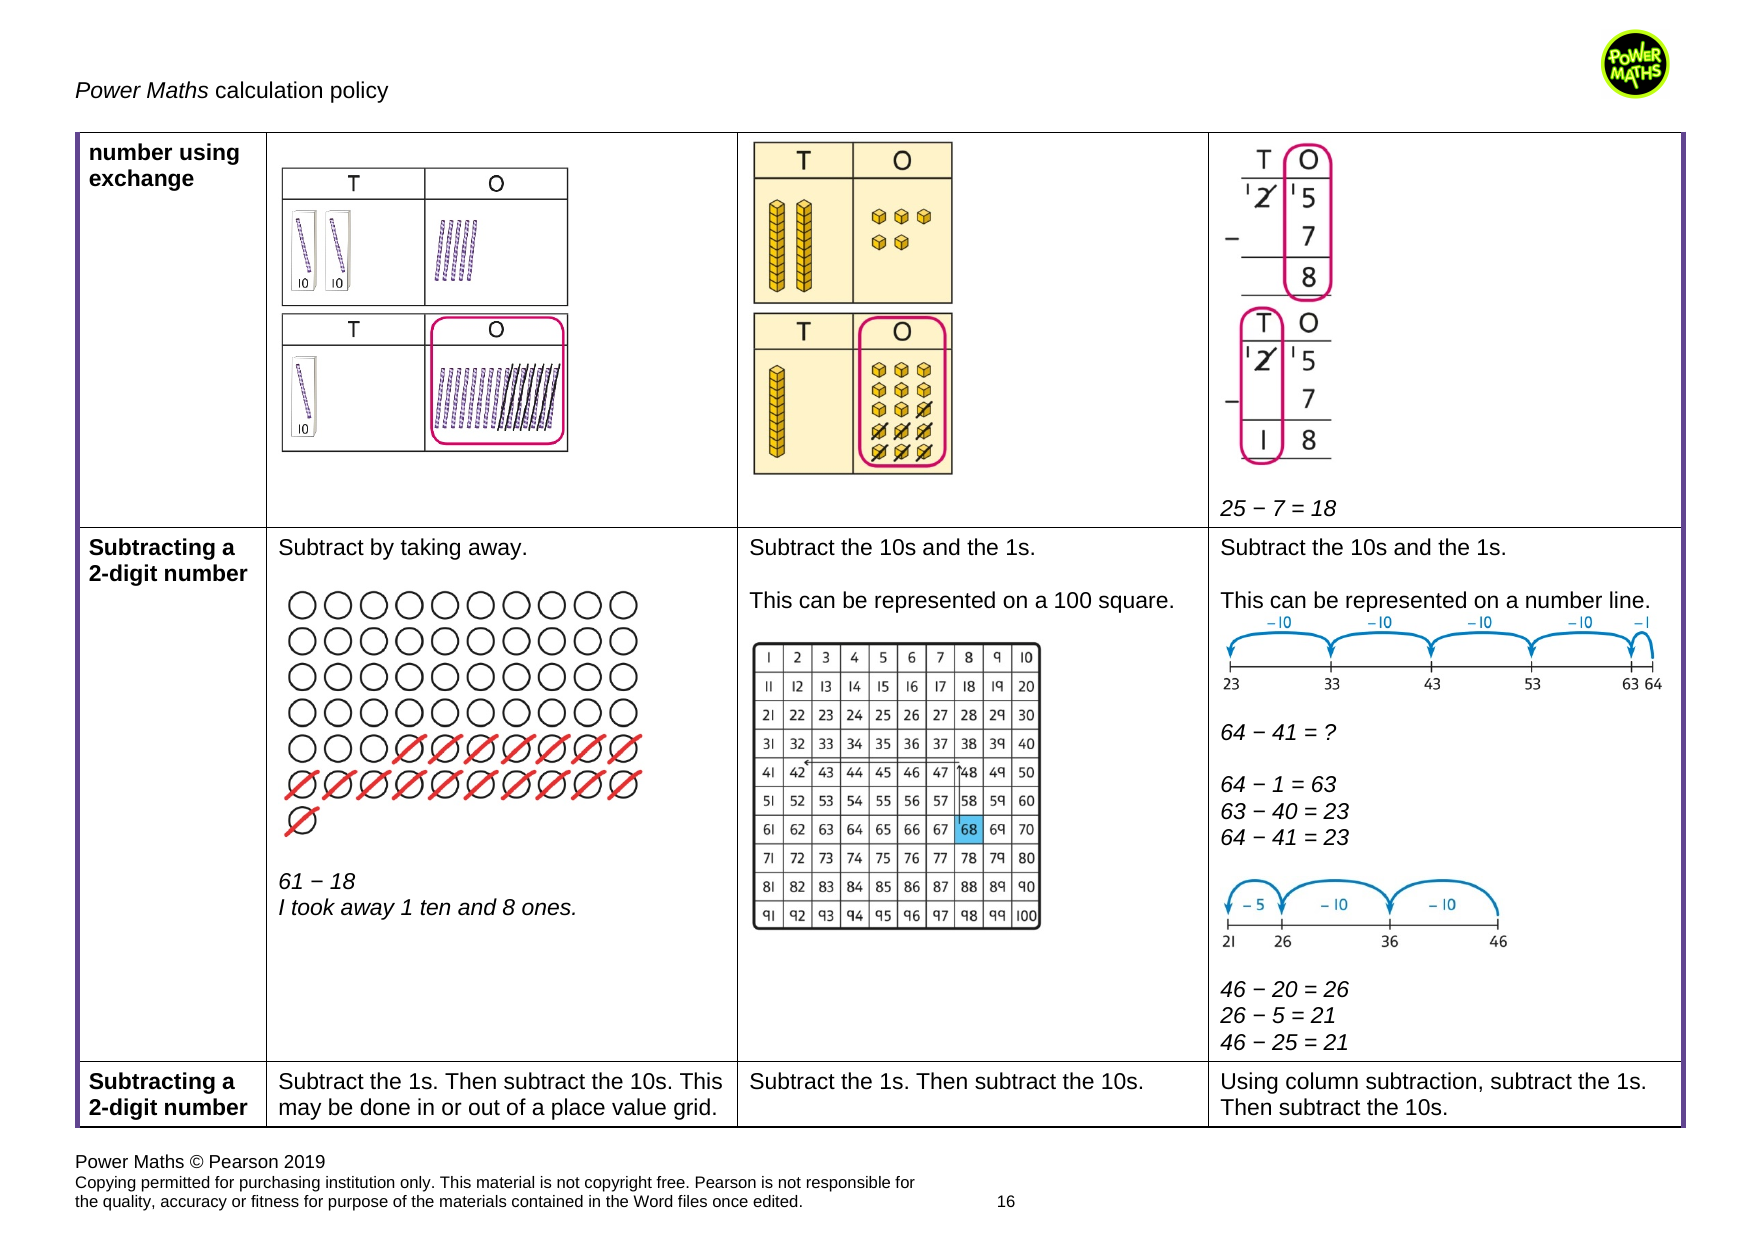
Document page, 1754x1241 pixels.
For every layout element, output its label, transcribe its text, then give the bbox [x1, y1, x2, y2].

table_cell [738, 133, 1208, 527]
table_cell Subtract the 10s and the 1s. This can be represented on a 100 square. [738, 528, 1208, 1061]
picture [749, 639, 1045, 934]
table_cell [738, 1062, 1208, 1126]
picture [278, 586, 646, 842]
picture [1600, 29, 1670, 99]
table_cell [1209, 1062, 1681, 1126]
picture [1220, 612, 1665, 693]
table_cell Subtract by taking away. 61 − 18 I took away 1 ten and 8 ones. [267, 528, 737, 1061]
table_cell Subtracting a 2-digit number [80, 528, 266, 1061]
picture [1220, 876, 1509, 950]
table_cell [80, 1062, 266, 1126]
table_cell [80, 133, 266, 527]
table_cell Subtract the 10s and the 1s. This can be represented on a number line. 64 − 41 = ? 64 − 1 = 63 63 − 40 = 23 64 − 41 = 23 46 − 20 = 26 26 − 5 = 21 46 − 25 = 21 [1209, 528, 1681, 1061]
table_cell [1209, 133, 1681, 527]
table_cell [267, 1062, 737, 1126]
picture [1220, 138, 1339, 469]
picture [278, 165, 571, 455]
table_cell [267, 133, 737, 527]
picture [749, 138, 956, 479]
